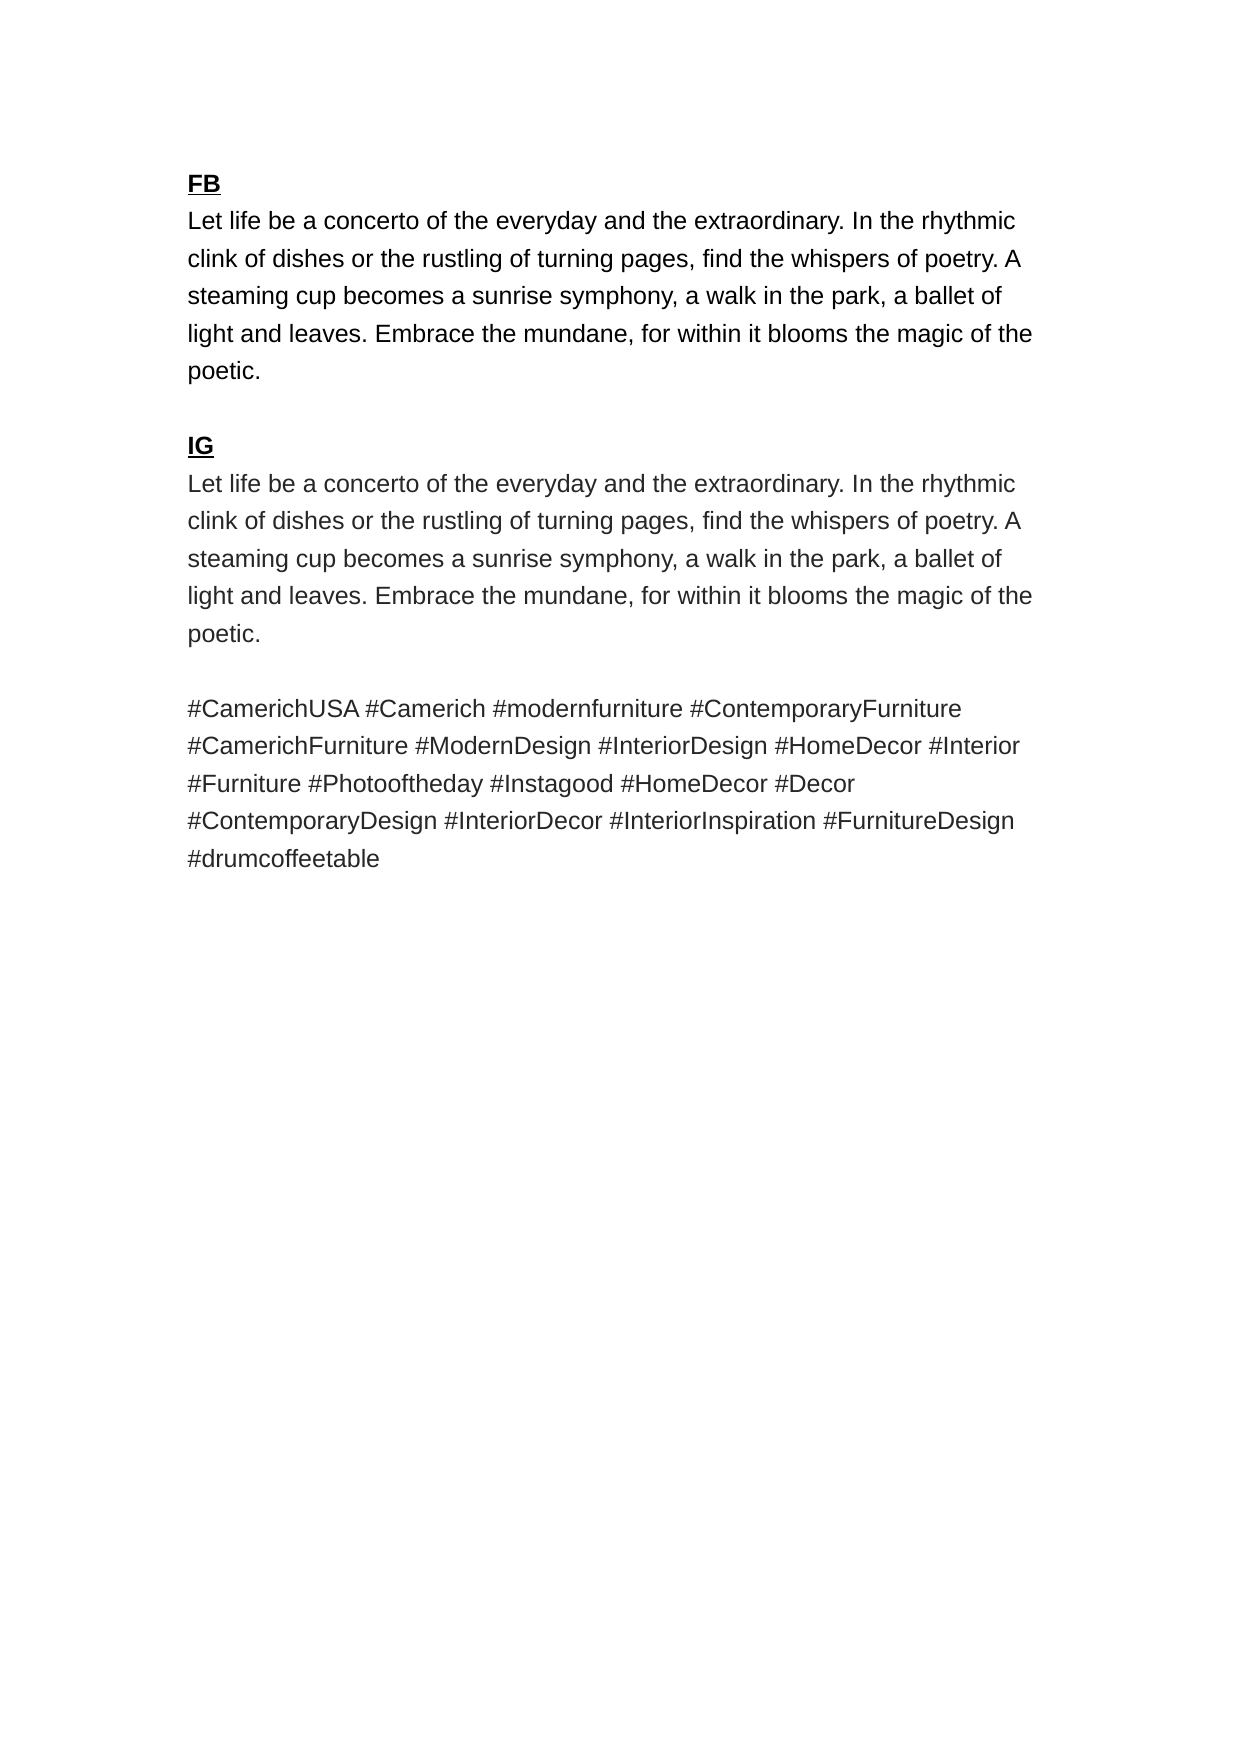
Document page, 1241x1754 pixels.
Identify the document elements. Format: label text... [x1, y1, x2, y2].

text FB [187, 164, 1053, 202]
text Let life be a concerto of the everyday and the extraordinary. In the rhythmic clink of dishes or the rustling of turning pages, find the whispers of poetry. A steaming cup becomes a sunrise symphony, a walk in the park, a ballet of light and leaves. Embrace the mundane, for within it blooms the magic of the poetic. [187, 202, 1053, 389]
text #CamerichFurniture #ModernDesign #InteriorDesign #HomeDecor #Interior #Furniture #Photooftheday #Instagood #HomeDecor #Decor #ContemporaryDesign #InteriorDecor #InteriorInspiration #FurnitureDesign #drumcoffeetable [187, 727, 1053, 877]
text IG [187, 427, 1053, 464]
text #CamerichUSA #Camerich #modernfurniture #ContemporaryFurniture [187, 689, 1053, 727]
text Let life be a concerto of the everyday and the extraordinary. In the rhythmic clink of dishes or the rustling of turning pages, find the whispers of poetry. A steaming cup becomes a sunrise symphony, a walk in the park, a ballet of light and leaves. Embrace the mundane, for within it blooms the magic of the poetic. [187, 464, 1053, 652]
